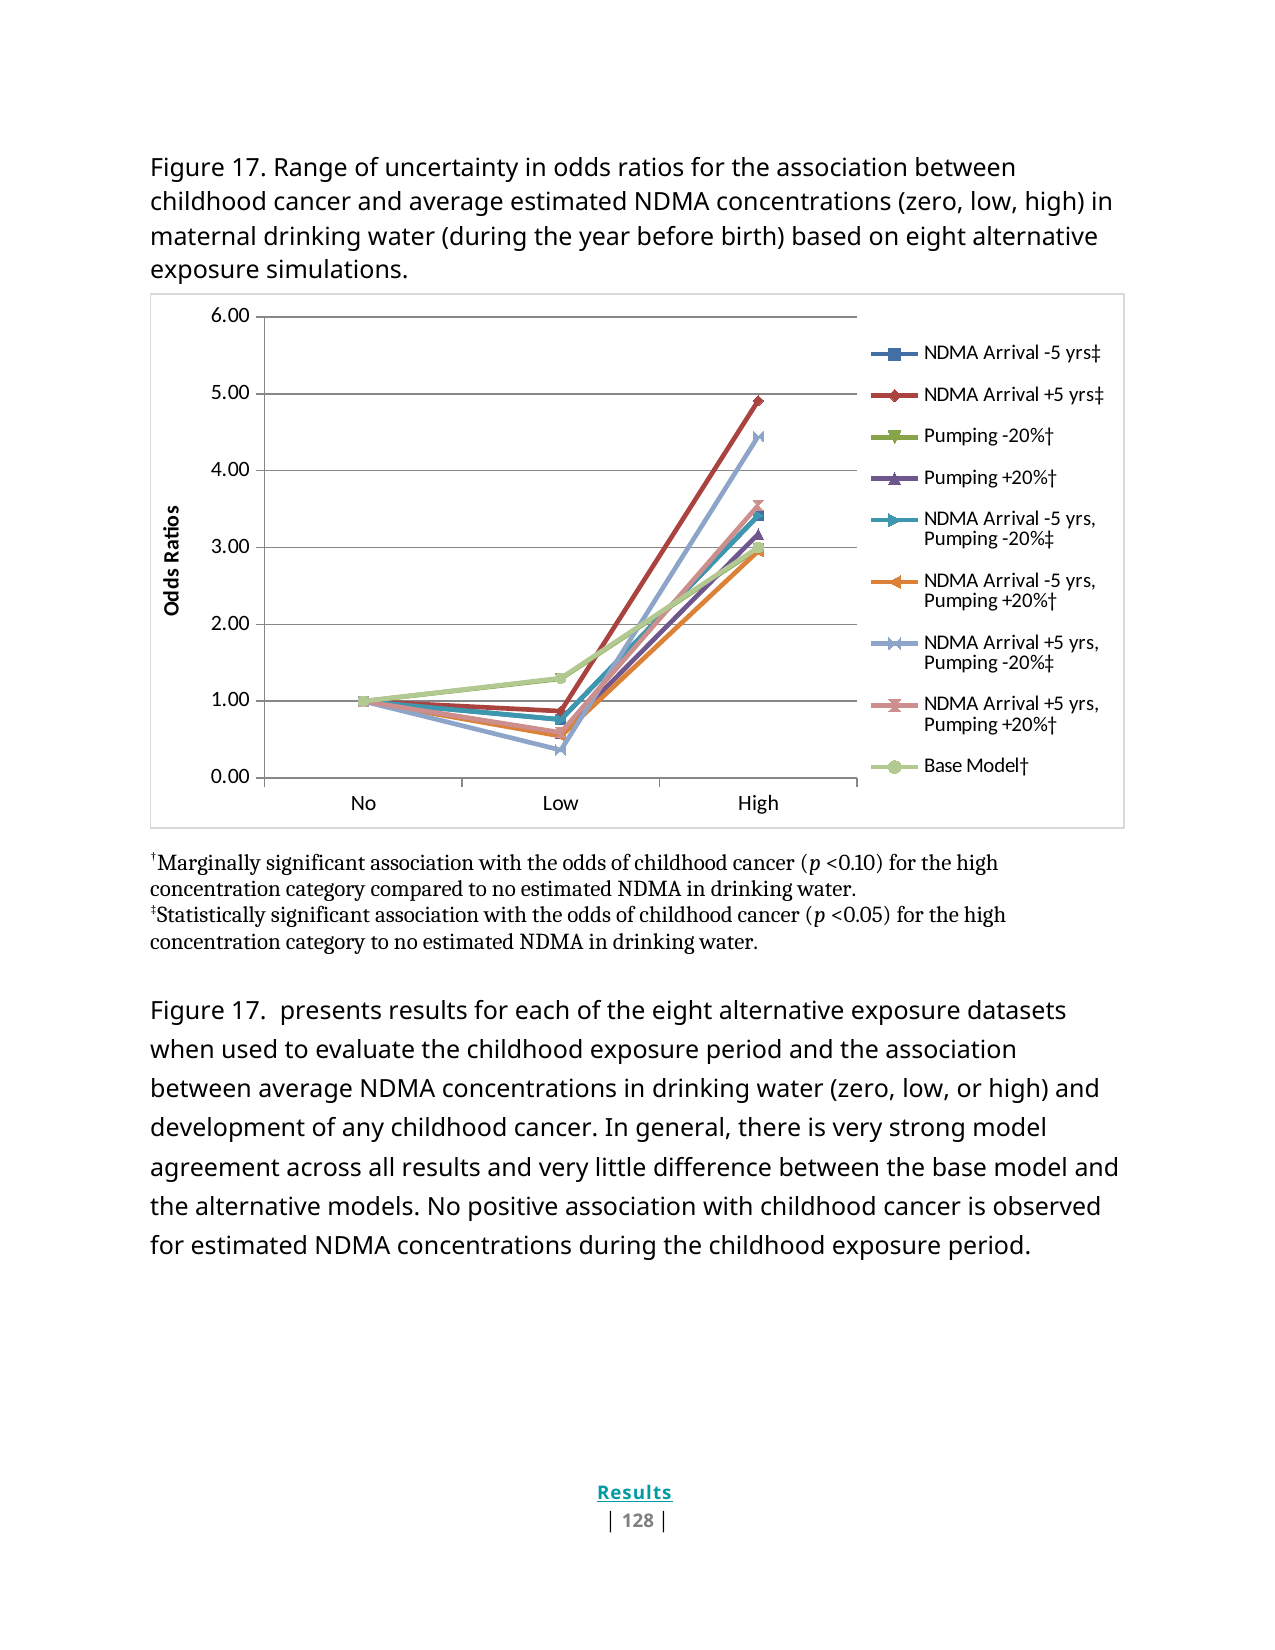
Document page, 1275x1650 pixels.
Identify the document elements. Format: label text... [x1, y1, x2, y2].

text ‡Statistically significant association with the odds of childhood cancer (p <0.05) for the high concentration category to no estimated NDMA in drinking water. [150, 902, 1125, 955]
text †Marginally significant association with the odds of childhood cancer (p <0.10) for the high concentration category compared to no estimated NDMA in drinking water. [150, 829, 1125, 902]
text Figure 17 presents results for each of the eight alternative exposure datasets when used to evaluate the childhood exposure period and the association between average NDMA concentrations in drinking water (zero, low, or high) and development of any childhood cancer. In general, there is very strong model agreement across all results and very little difference between the base model and the alternative models. No positive association with childhood cancer is observed for estimated NDMA concentrations during the childhood exposure period. [150, 992, 1125, 1262]
